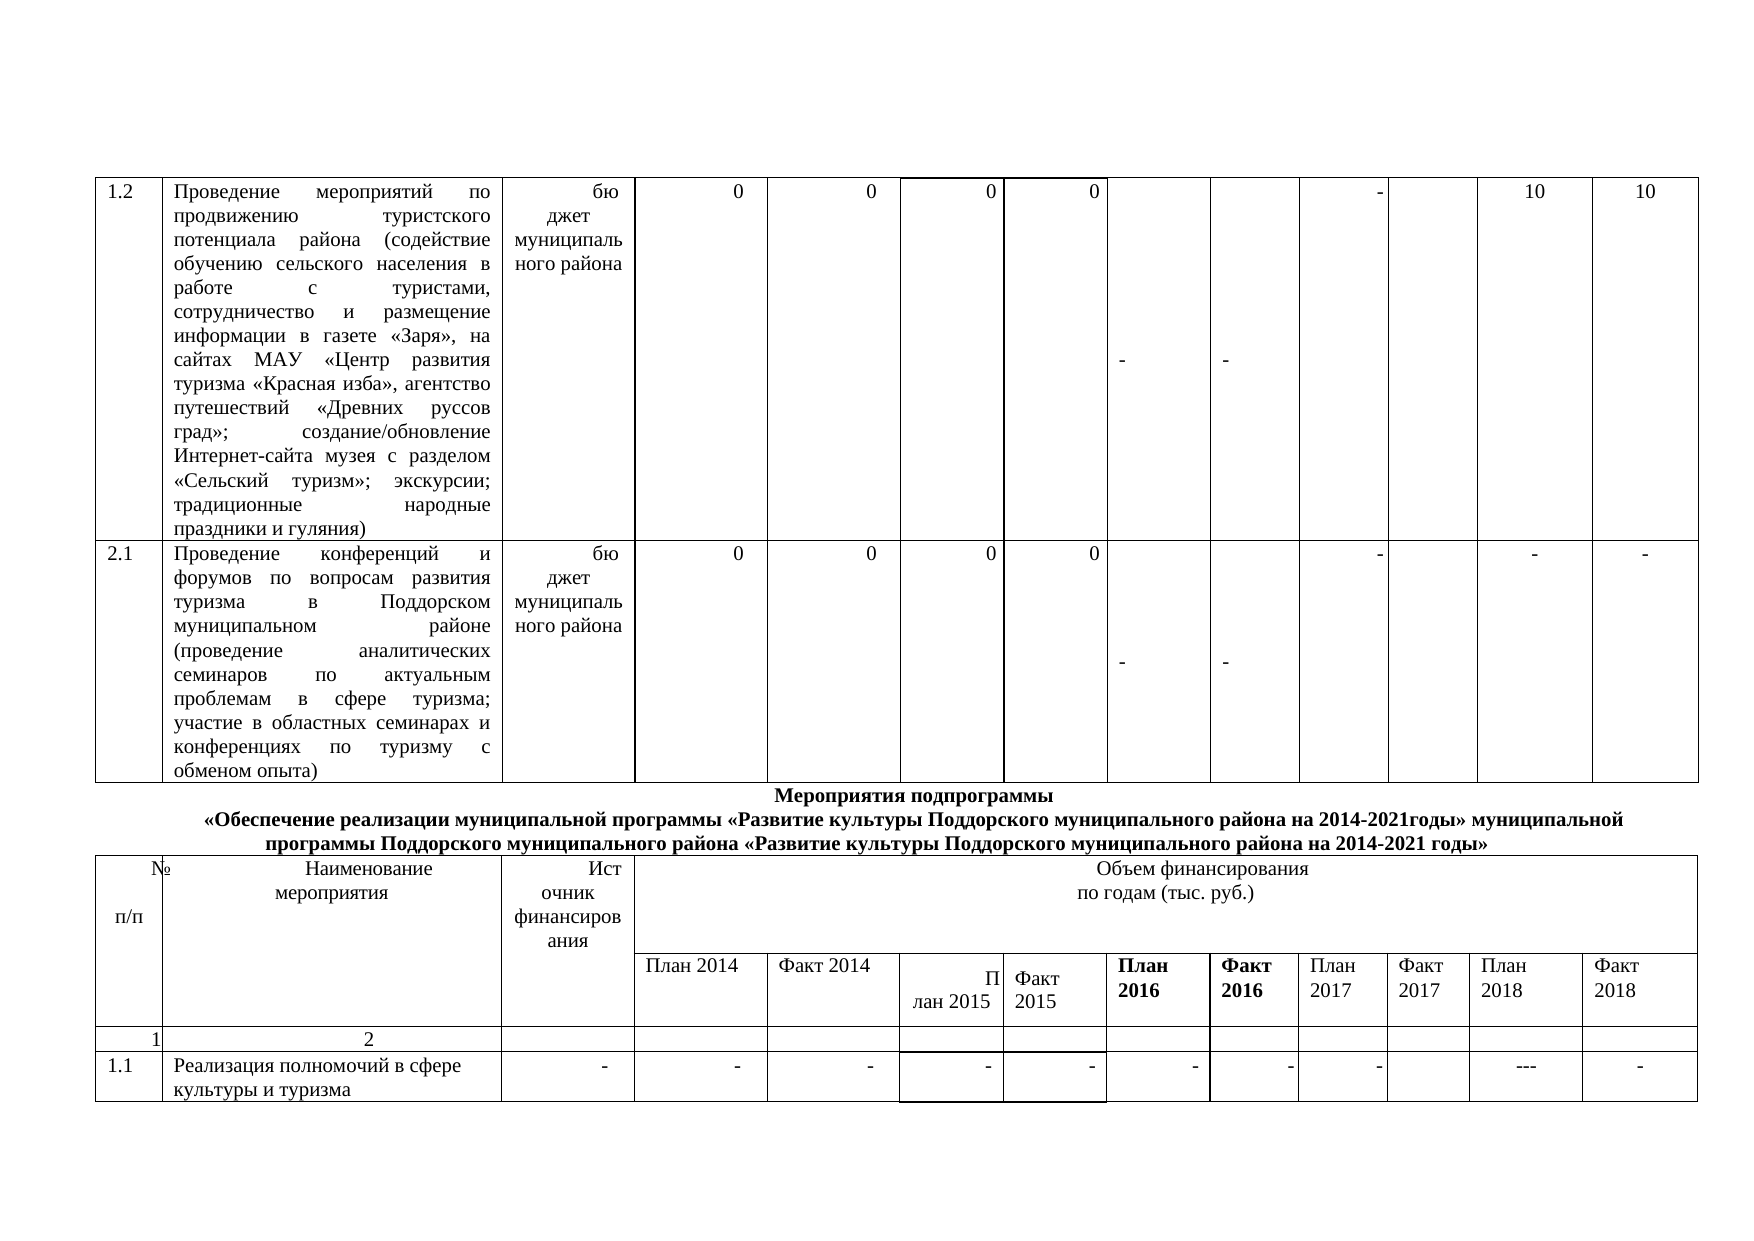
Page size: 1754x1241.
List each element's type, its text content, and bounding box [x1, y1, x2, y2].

table_cell 1.2 [96, 178, 162, 540]
table_cell 1 [96, 1027, 162, 1051]
table_cell Проведение мероприятий по продвижению туристского потенциала района (содействие обучению сельского населения в работе с туристами, сотрудничество и размещение информации в газете «Заря», на сайтах МАУ «Центр развития туризма «Красная изба», агентство путешествий «Древних руссов град»; создание/обновление Интернет-сайта музея с разделом «Сельский туризм»; экскурсии; традиционные народные праздники и гуляния) [163, 178, 502, 540]
table_cell - [1299, 1052, 1387, 1101]
table_cell [1388, 1052, 1469, 1101]
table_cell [503, 178, 634, 540]
table_cell Факт 2014 [768, 954, 899, 1026]
table_cell [900, 1027, 1003, 1051]
table_cell 2 [163, 1027, 501, 1051]
text «Обеспечение реализации муниципальной программы «Развитие культуры Поддорского муниципального района на 2014-2021годы» муниципальной программы Поддорского муниципального района «Развитие культуры Поддорского муниципального района на 2014-2021 годы» [118, 807, 1636, 855]
table_cell [1004, 1027, 1106, 1051]
table_cell [1389, 178, 1477, 540]
table_cell - [1107, 1052, 1209, 1101]
table_header Источник финансирования [502, 856, 634, 1026]
table_cell [1388, 1027, 1469, 1051]
table_cell 10 [1478, 178, 1592, 540]
table_cell План 2016 [1107, 954, 1209, 1026]
table_cell План 2017 [1299, 954, 1387, 1026]
table_cell [1389, 541, 1477, 782]
table_cell - [1211, 1052, 1298, 1101]
table_cell [768, 1027, 899, 1051]
table_cell [1583, 1027, 1697, 1051]
table_header № п/п [96, 856, 162, 1026]
table_cell 2.1 [96, 541, 162, 782]
table_cell [1470, 1027, 1582, 1051]
table_cell --- [1470, 1052, 1582, 1101]
table_cell [635, 1027, 767, 1051]
table_cell - [1108, 541, 1210, 782]
table_cell бюджет муниципального района [503, 541, 634, 782]
table_cell - [635, 1052, 767, 1101]
table_cell План 2014 [635, 954, 767, 1026]
table_cell - [1211, 178, 1299, 540]
table_cell - [502, 1052, 634, 1101]
table_cell 1.1 [96, 1052, 162, 1101]
table_cell 0 [636, 541, 767, 782]
table_cell - [1108, 178, 1210, 540]
table_cell Факт 2015 [1004, 954, 1106, 1026]
table_cell План 2015 [900, 954, 1003, 1026]
table_cell 0 [768, 178, 900, 540]
table_cell 10 [1593, 178, 1698, 540]
table_cell 0 [1005, 179, 1107, 540]
table_cell - [1478, 541, 1592, 782]
table_cell [1211, 1027, 1298, 1051]
table_cell [1107, 1027, 1209, 1051]
table_cell 0 [901, 179, 1003, 540]
table_cell 0 [901, 541, 1003, 782]
table_cell План 2018 [1470, 954, 1582, 1026]
table_cell - [900, 1053, 1003, 1101]
table_header Наименование мероприятия [163, 856, 501, 1026]
table_cell - [1300, 541, 1388, 782]
table_cell 0 [768, 541, 900, 782]
table_cell 0 [636, 178, 767, 540]
table_header Объем финансирования по годам (тыс. руб.) [635, 856, 1697, 952]
table_cell Факт 2018 [1583, 954, 1697, 1026]
table_cell Факт 2017 [1388, 954, 1469, 1026]
table_cell Проведение конференций и форумов по вопросам развития туризма в Поддорском муниципальном районе (проведение аналитических семинаров по актуальным проблемам в сфере туризма; участие в областных семинарах и конференциях по туризму с обменом опыта) [163, 541, 502, 782]
table_cell - [768, 1052, 899, 1101]
table_cell - [1583, 1052, 1697, 1101]
table_cell - [1211, 541, 1299, 782]
table_cell [502, 1027, 634, 1051]
table_cell - [1300, 178, 1388, 540]
text Мероприятия подпрограммы [118, 783, 1636, 807]
table_cell - [1004, 1053, 1106, 1101]
table_cell 0 [1005, 541, 1107, 782]
table_cell - [1593, 541, 1698, 782]
table_cell Реализация полномочий в сфере культуры и туризма [163, 1052, 501, 1101]
table_cell Факт 2016 [1211, 954, 1298, 1026]
table_cell [1299, 1027, 1387, 1051]
